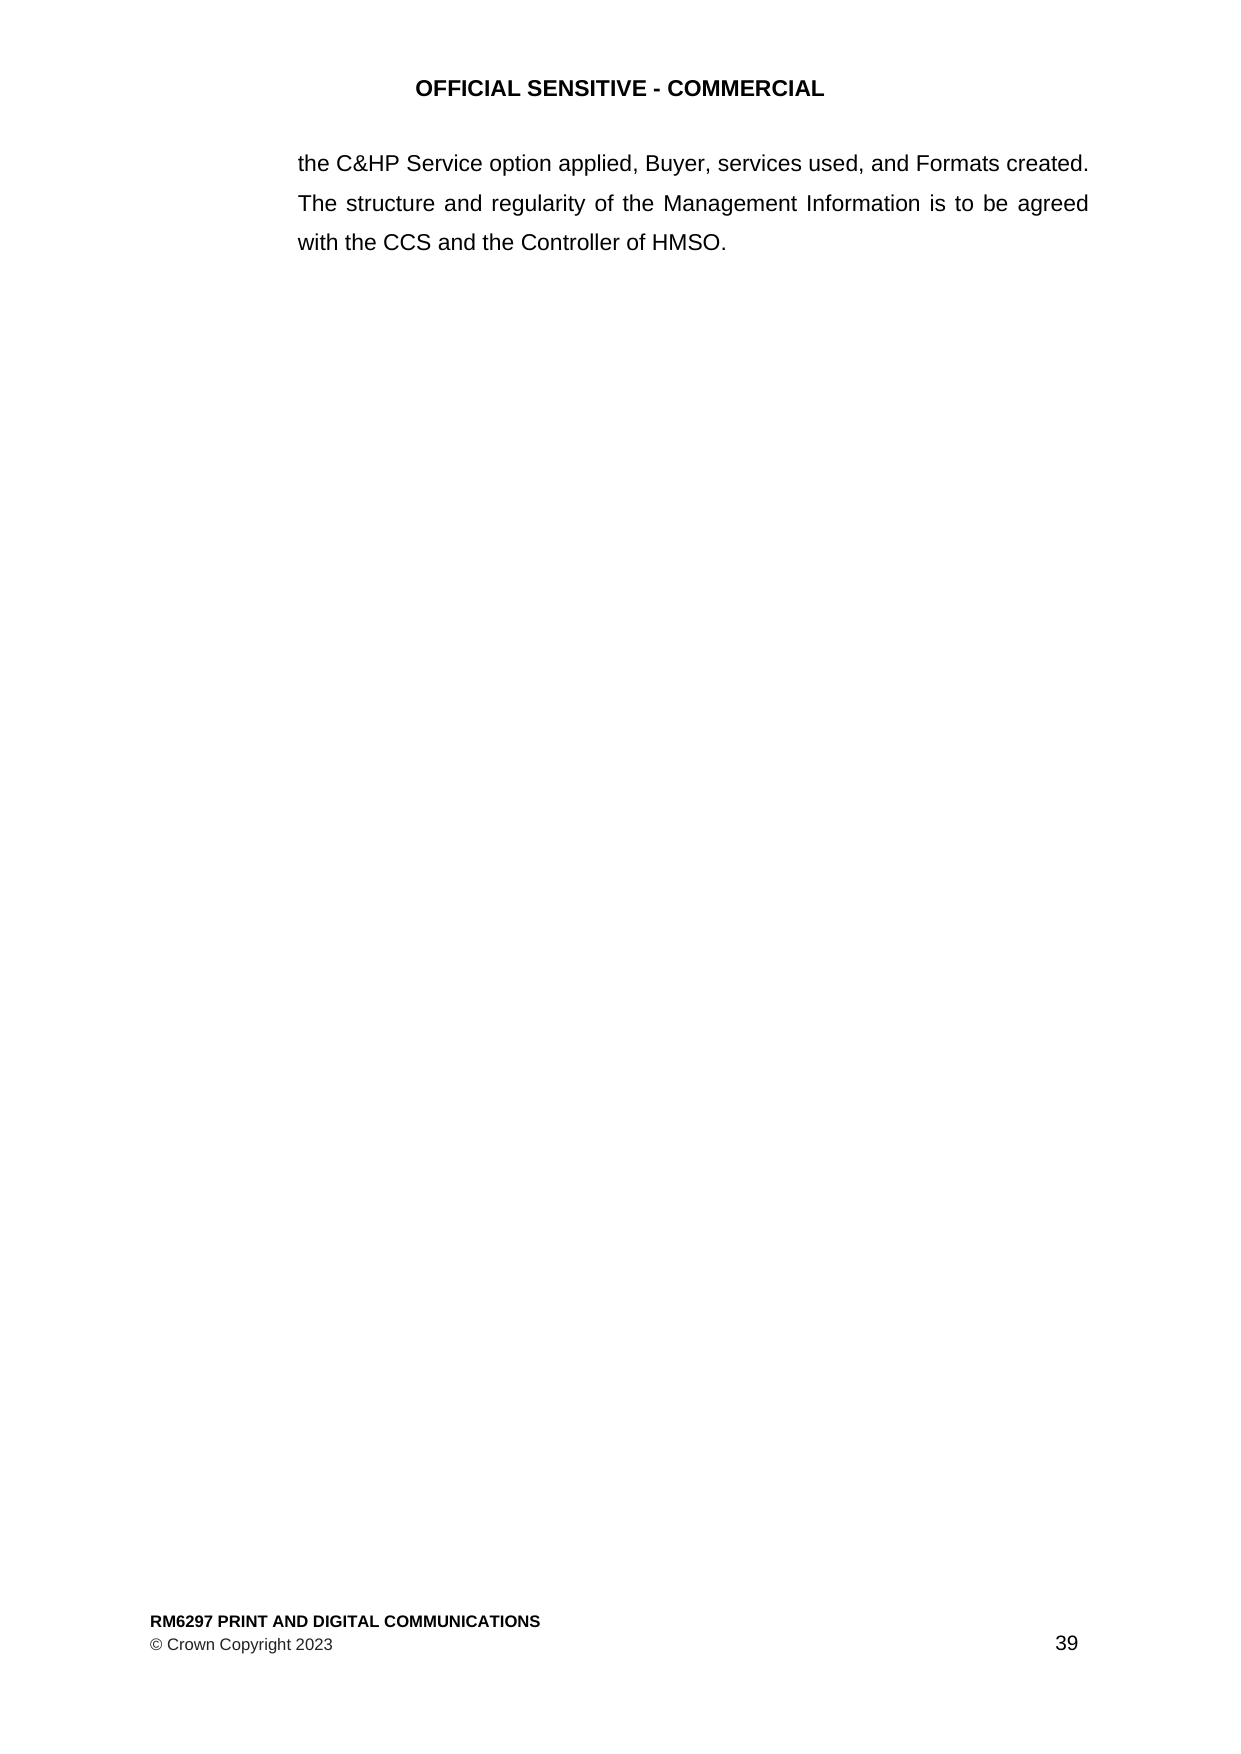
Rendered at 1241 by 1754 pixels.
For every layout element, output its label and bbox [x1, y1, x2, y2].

list [239, 150, 1090, 255]
